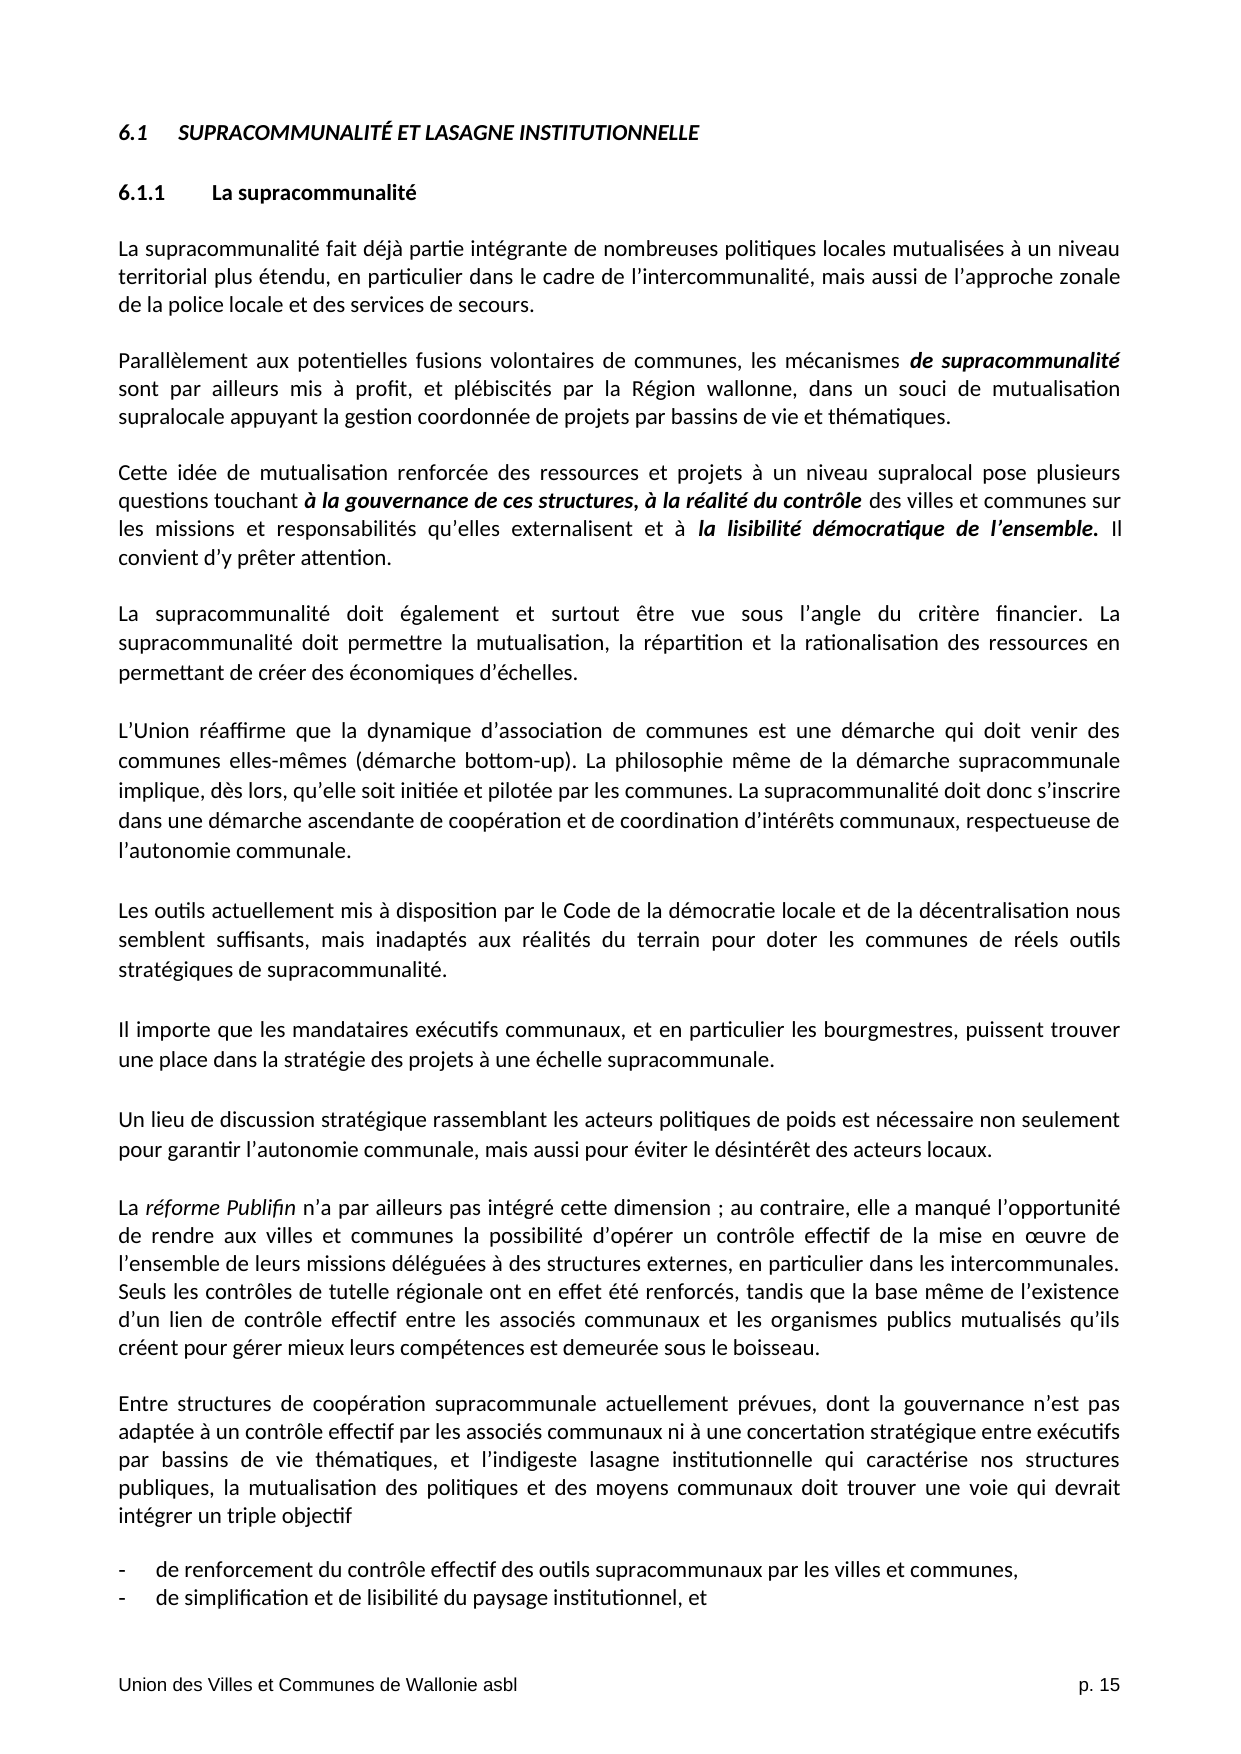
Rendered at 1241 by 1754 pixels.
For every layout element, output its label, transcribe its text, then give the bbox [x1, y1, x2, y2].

text Il importe que les mandataires exécutifs communaux, et en particulier les bourgmestres, puissent trouver une place dans la stratégie des projets à une échelle supracommunale. [118, 1015, 1122, 1073]
text Entre structures de coopération supracommunale actuellement prévues, dont la gouvernance n’est pas adaptée à un contrôle effectif par les associés communaux ni à une concertation stratégique entre exécutifs par bassins de vie thématiques, et l’indigeste lasagne institutionnelle qui caractérise nos structures publiques, la mutualisation des politiques et des moyens communaux doit trouver une voie qui devrait intégrer un triple objectif [118, 1389, 1122, 1529]
text Un lieu de discussion stratégique rassemblant les acteurs politiques de poids est nécessaire non seulement pour garantir l’autonomie communale, mais aussi pour éviter le désintérêt des acteurs locaux. [118, 1105, 1122, 1163]
subtitle Supracommunalité et lasagne institutionnelle [118, 118, 1122, 146]
text Cette idée de mutualisation renforcée des ressources et projets à un niveau supralocal pose plusieurs questions touchant à la gouvernance de ces structures, à la réalité du contrôle des villes et communes sur les missions et responsabilités qu’elles externalisent et à la lisibilité démocratique de l’ensemble. Il convient d’y prêter attention. [118, 458, 1122, 571]
text Parallèlement aux potentielles fusions volontaires de communes, les mécanismes de supracommunalité sont par ailleurs mis à profit, et plébiscités par la Région wallonne, dans un souci de mutualisation supralocale appuyant la gestion coordonnée de projets par bassins de vie et thématiques. [118, 346, 1122, 431]
subtitle La supracommunalité [118, 178, 1122, 206]
text La réforme Publifin n’a par ailleurs pas intégré cette dimension ; au contraire, elle a manqué l’opportunité de rendre aux villes et communes la possibilité d’opérer un contrôle effectif de la mise en œuvre de l’ensemble de leurs missions déléguées à des structures externes, en particulier dans les intercommunales. Seuls les contrôles de tutelle régionale ont en effet été renforcés, tandis que la base même de l’existence d’un lien de contrôle effectif entre les associés communaux et les organismes publics mutualisés qu’ils créent pour gérer mieux leurs compétences est demeurée sous le boisseau. [118, 1193, 1122, 1361]
text L’Union réaffirme que la dynamique d’association de communes est une démarche qui doit venir des communes elles-mêmes (démarche bottom-up). La philosophie même de la démarche supracommunale implique, dès lors, qu’elle soit initiée et pilotée par les communes. La supracommunalité doit donc s’inscrire dans une démarche ascendante de coopération et de coordination d’intérêts communaux, respectueuse de l’autonomie communale. [118, 716, 1122, 864]
text La supracommunalité doit également et surtout être vue sous l’angle du critère financier. La supracommunalité doit permettre la mutualisation, la répartition et la rationalisation des ressources en permettant de créer des économiques d’échelles. [118, 599, 1122, 686]
text La supracommunalité fait déjà partie intégrante de nombreuses politiques locales mutualisées à un niveau territorial plus étendu, en particulier dans le cadre de l’intercommunalité, mais aussi de l’approche zonale de la police locale et des services de secours. [118, 234, 1122, 318]
list de simplification et de lisibilité du paysage institutionnel, et [118, 1583, 1122, 1611]
text Les outils actuellement mis à disposition par le Code de la démocratie locale et de la décentralisation nous semblent suffisants, mais inadaptés aux réalités du terrain pour doter les communes de réels outils stratégiques de supracommunalité. [118, 896, 1122, 983]
list de renforcement du contrôle effectif des outils supracommunaux par les villes et communes, [118, 1555, 1122, 1583]
